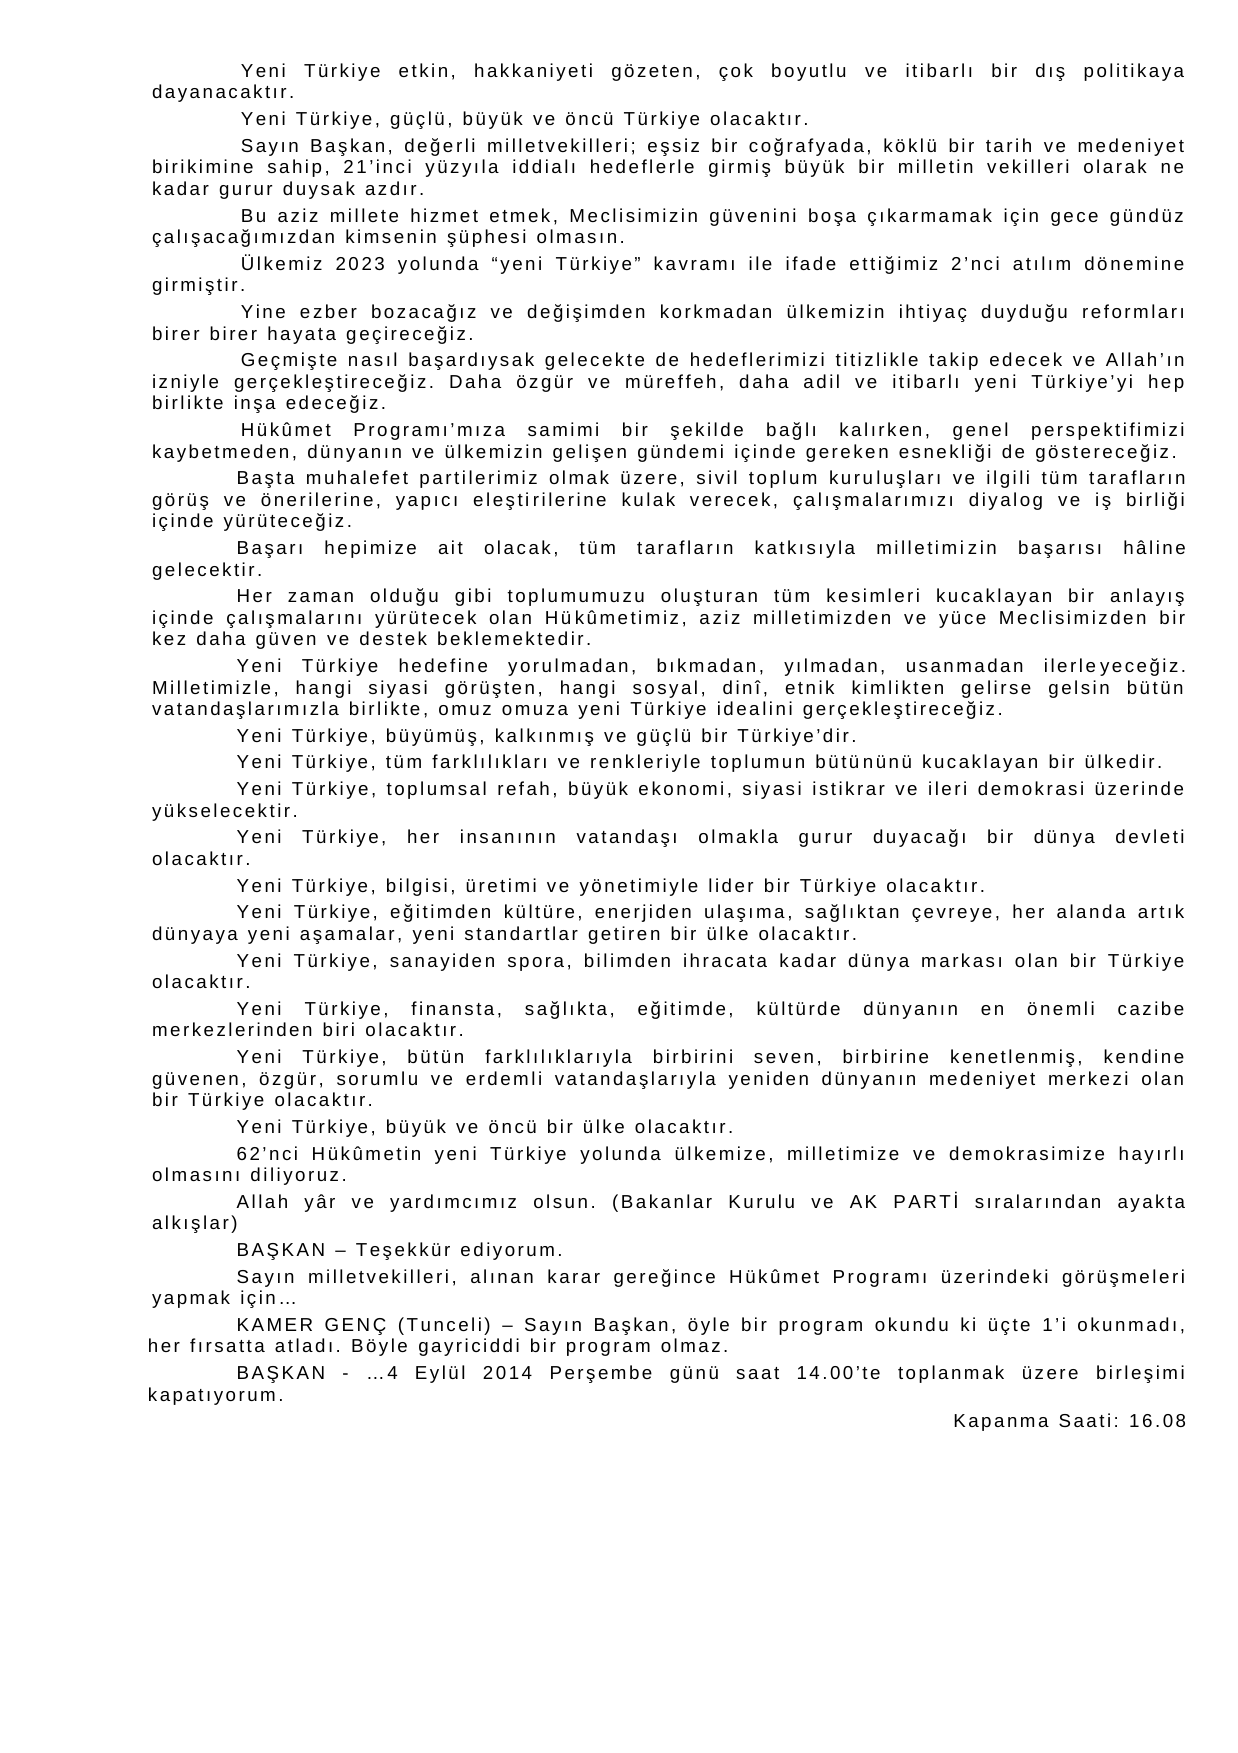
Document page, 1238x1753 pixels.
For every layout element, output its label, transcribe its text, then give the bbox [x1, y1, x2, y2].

text Kapanma Saati: 16.08 [148, 1410, 1186, 1432]
text Yeni Türkiye, sanayiden spora, bilimden ihracata kadar dünya markası olan bir Türkiye olacaktır. [152, 949, 1186, 992]
text Yeni Türkiye etkin, hakkaniyeti gözeten, çok boyutlu ve itibarlı bir dış politikaya dayanacaktır. [152, 60, 1186, 103]
text Yeni Türkiye hedefine yorulmadan, bıkmadan, yılmadan, usanmadan ilerleyeceğiz. Milletimizle, hangi siyasi görüşten, hangi sosyal, dinî, etnik kimlikten gelirse gelsin bütün vatandaşlarımızla birlikte, omuz omuza yeni Türkiye idealini gerçekleştireceğiz. [152, 655, 1186, 719]
text Başta muhalefet partilerimiz olmak üzere, sivil toplum kuruluşları ve ilgili tüm tarafların görüş ve önerilerine, yapıcı eleştirilerine kulak verecek, çalışmalarımızı diyalog ve iş birliği içinde yürüteceğiz. [152, 467, 1186, 532]
text Her zaman olduğu gibi toplumumuzu oluşturan tüm kesimleri kucaklayan bir anlayış içinde çalışmalarını yürütecek olan Hükûmetimiz, aziz milletimizden ve yüce Meclisimizden bir kez daha güven ve destek beklemektedir. [152, 585, 1186, 650]
text Bu aziz millete hizmet etmek, Meclisimizin güvenini boşa çıkarmamak için gece gündüz çalışacağımızdan kimsenin şüphesi olmasın. [152, 204, 1186, 247]
text 62’nci Hükûmetin yeni Türkiye yolunda ülkemize, milletimize ve demokrasimize hayırlı olmasını diliyoruz. [152, 1142, 1186, 1185]
text Yeni Türkiye, finansta, sağlıkta, eğitimde, kültürde dünyanın en önemli cazibe merkezlerinden biri olacaktır. [152, 998, 1186, 1041]
text Yeni Türkiye, tüm farklılıkları ve renkleriyle toplumun bütününü kucaklayan bir ülkedir. [152, 751, 1186, 773]
text Yeni Türkiye, eğitimden kültüre, enerjiden ulaşıma, sağlıktan çevreye, her alanda artık dünyaya yeni aşamalar, yeni standartlar getiren bir ülke olacaktır. [152, 901, 1186, 944]
text Yeni Türkiye, büyümüş, kalkınmış ve güçlü bir Türkiye’dir. [152, 725, 1186, 746]
text KAMER GENÇ (Tunceli) – Sayın Başkan, öyle bir program okundu ki üçte 1’i okunmadı, her fırsatta atladı. Böyle gayriciddi bir program olmaz. [148, 1314, 1186, 1357]
text Yeni Türkiye, bilgisi, üretimi ve yönetimiyle lider bir Türkiye olacaktır. [152, 874, 1186, 896]
text Allah yâr ve yardımcımız olsun. (Bakanlar Kurulu ve AK PARTİ sıralarından ayakta alkışlar) [152, 1191, 1186, 1234]
text Yeni Türkiye, büyük ve öncü bir ülke olacaktır. [152, 1116, 1186, 1137]
text Yeni Türkiye, toplumsal refah, büyük ekonomi, siyasi istikrar ve ileri demokrasi üzerinde yükselecektir. [152, 778, 1186, 821]
text BAŞKAN - …4 Eylül 2014 Perşembe günü saat 14.00’te toplanmak üzere birleşimi kapatıyorum. [148, 1362, 1186, 1405]
text Yeni Türkiye, bütün farklılıklarıyla birbirini seven, birbirine kenetlenmiş, kendine güvenen, özgür, sorumlu ve erdemli vatandaşlarıyla yeniden dünyanın medeniyet merkezi olan bir Türkiye olacaktır. [152, 1046, 1186, 1111]
text Yine ezber bozacağız ve değişimden korkmadan ülkemizin ihtiyaç duyduğu reformları birer birer hayata geçireceğiz. [152, 301, 1186, 344]
text Ülkemiz 2023 yolunda “yeni Türkiye” kavramı ile ifade ettiğimiz 2’nci atılım dönemine girmiştir. [152, 253, 1186, 296]
text Sayın Başkan, değerli milletvekilleri; eşsiz bir coğrafyada, köklü bir tarih ve medeniyet birikimine sahip, 21’inci yüzyıla iddialı hedeflerle girmiş büyük bir milletin vekilleri olarak ne kadar gurur duysak azdır. [152, 134, 1186, 199]
text Başarı hepimize ait olacak, tüm tarafların katkısıyla milletimizin başarısı hâline gelecektir. [152, 537, 1186, 580]
text BAŞKAN – Teşekkür ediyorum. [152, 1239, 1186, 1260]
text Hükûmet Programı’mıza samimi bir şekilde bağlı kalırken, genel perspektifimizi kaybetmeden, dünyanın ve ülkemizin gelişen gündemi içinde gereken esnekliği de göstereceğiz. [152, 419, 1186, 462]
text Yeni Türkiye, her insanının vatandaşı olmakla gurur duyacağı bir dünya devleti olacaktır. [152, 826, 1186, 869]
text Geçmişte nasıl başardıysak gelecekte de hedeflerimizi titizlikle takip edecek ve Allah’ın izniyle gerçekleştireceğiz. Daha özgür ve müreffeh, daha adil ve itibarlı yeni Türkiye’yi hep birlikte inşa edeceğiz. [152, 349, 1186, 414]
text Yeni Türkiye, güçlü, büyük ve öncü Türkiye olacaktır. [152, 108, 1186, 129]
text Sayın milletvekilleri, alınan karar gereğince Hükûmet Programı üzerindeki görüşmeleri yapmak için… [152, 1265, 1186, 1308]
